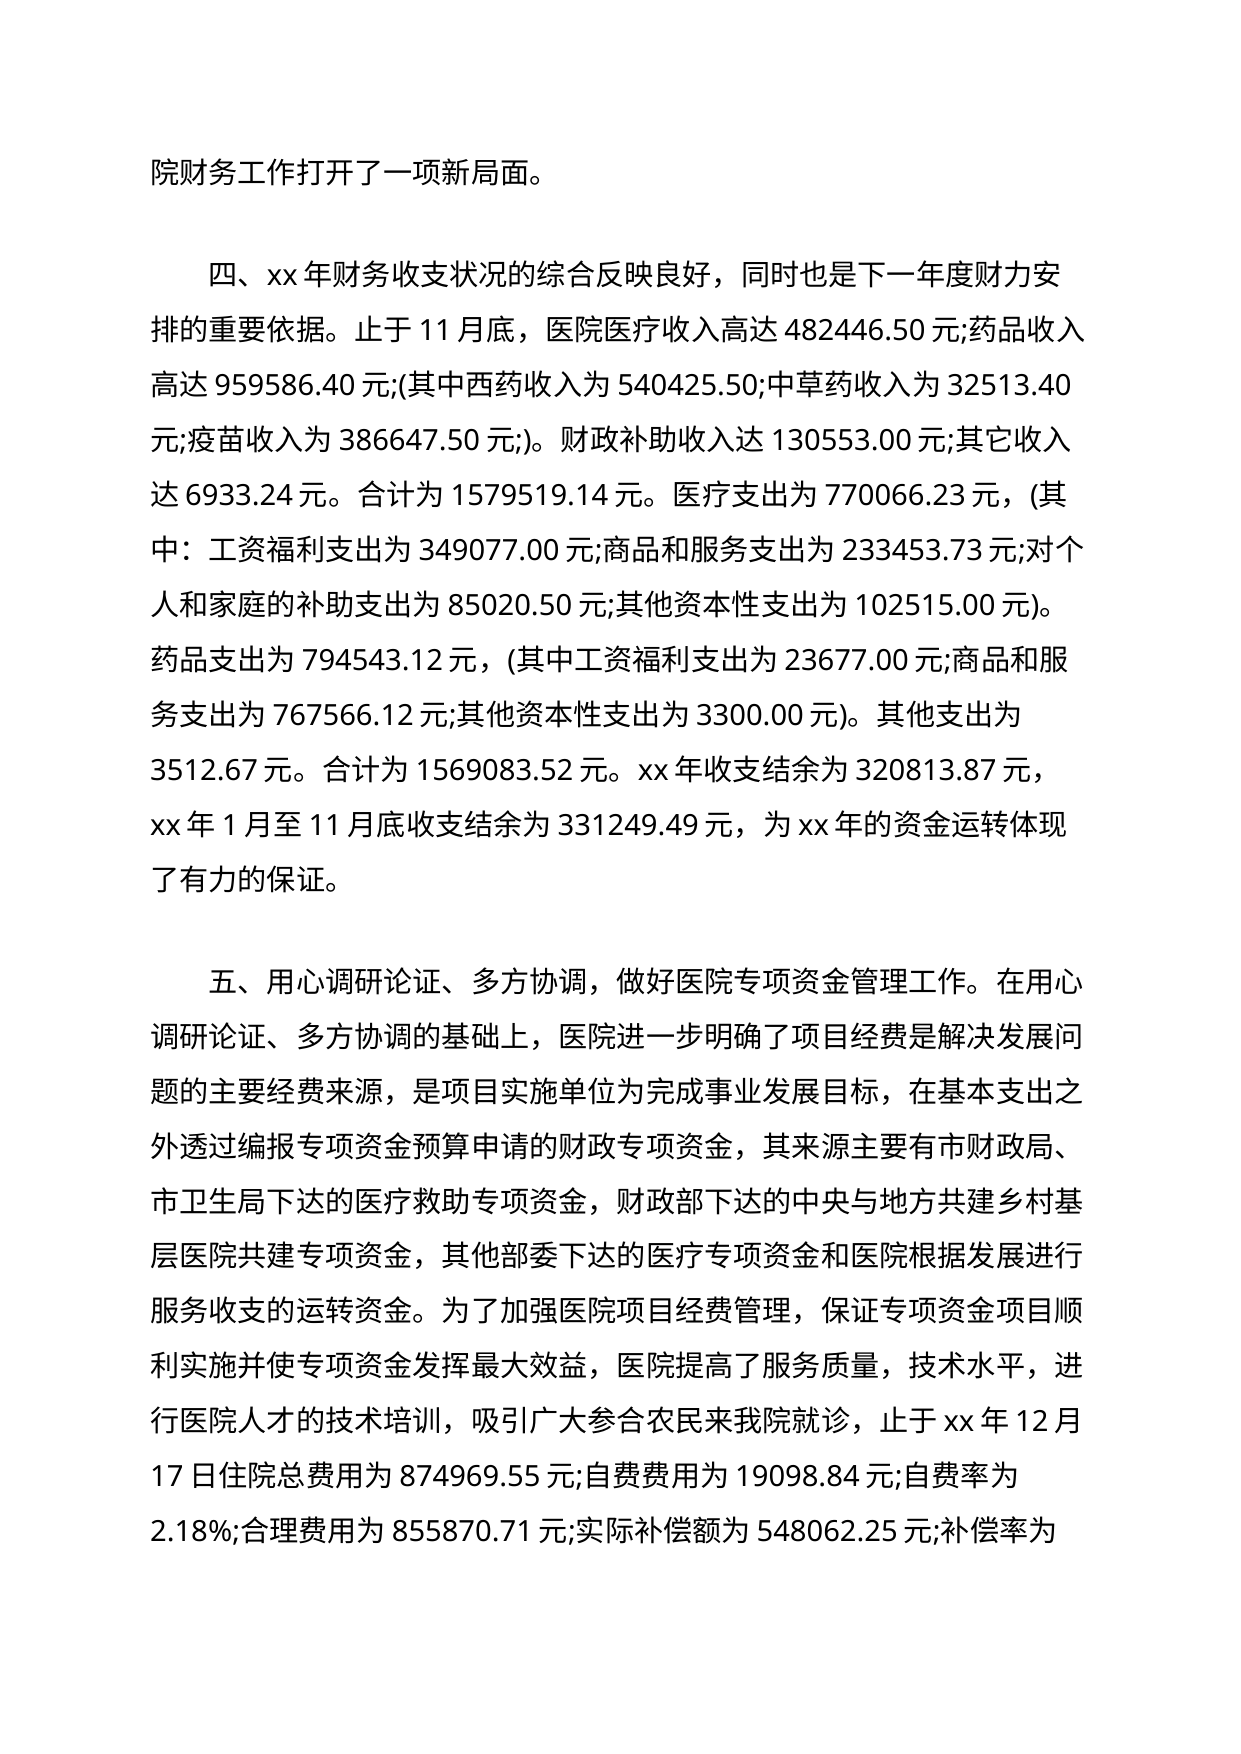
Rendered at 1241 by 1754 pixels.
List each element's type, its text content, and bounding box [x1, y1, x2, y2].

text 四、xx年财务收支状况的综合反映良好，同时也是下一年度财力安排的重要依据。止于11月底，医院医疗收入高达482446.50元;药品收入高达959586.40元;(其中西药收入为540425.50;中草药收入为32513.40元;疫苗收入为386647.50元;)。财政补助收入达130553.00元;其它收入达6933.24元。合计为1579519.14元。医疗支出为770066.23元，(其中：工资福利支出为349077.00元;商品和服务支出为233453.73元;对个人和家庭的补助支出为85020.50元;其他资本性支出为102515.00元)。药品支出为794543.12元，(其中工资福利支出为23677.00元;商品和服务支出为767566.12元;其他资本性支出为3300.00元)。其他支出为3512.67元。合计为1569083.52元。xx年收支结余为320813.87元，xx年1月至11月底收支结余为331249.49元，为xx年的资金运转体现了有力的保证。 [150, 252, 1090, 899]
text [150, 150, 1090, 192]
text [150, 958, 1090, 1550]
